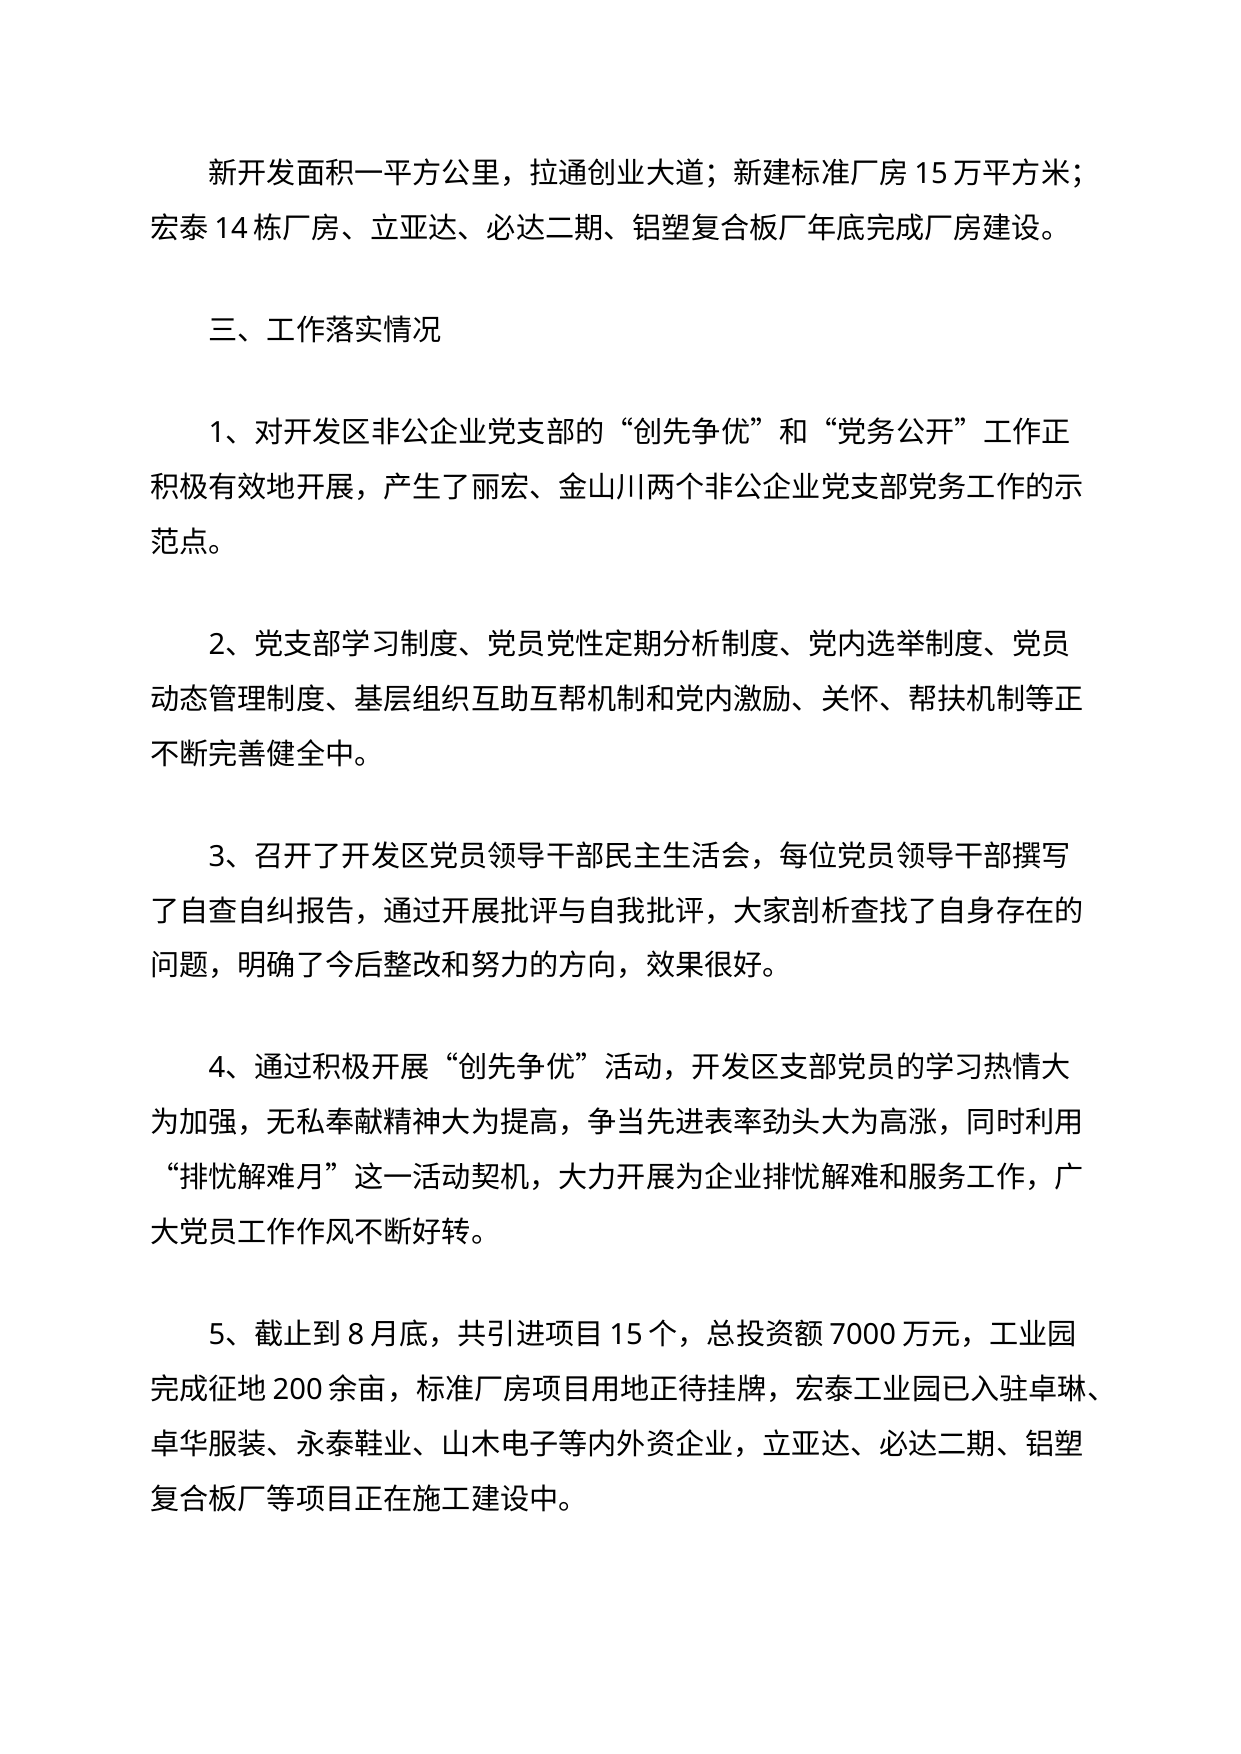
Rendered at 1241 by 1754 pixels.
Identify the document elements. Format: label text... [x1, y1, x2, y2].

text 1、对开发区非公企业党支部的“创先争优”和“党务公开”工作正积极有效地开展，产生了丽宏、金山川两个非公企业党支部党务工作的示范点。 [150, 409, 1090, 561]
text 3、召开了开发区党员领导干部民主生活会，每位党员领导干部撰写了自查自纠报告，通过开展批评与自我批评，大家剖析查找了自身存在的问题，明确了今后整改和努力的方向，效果很好。 [150, 832, 1090, 984]
text 2、党支部学习制度、党员党性定期分析制度、党内选举制度、党员动态管理制度、基层组织互助互帮机制和党内激励、关怀、帮扶机制等正不断完善健全中。 [150, 620, 1090, 773]
text 5、截止到8月底，共引进项目15个，总投资额7000万元，工业园完成征地200余亩，标准厂房项目用地正待挂牌，宏泰工业园已入驻卓琳、卓华服装、永泰鞋业、山木电子等内外资企业，立亚达、必达二期、铝塑复合板厂等项目正在施工建设中。 [150, 1310, 1090, 1517]
text 三、工作落实情况 [150, 307, 1090, 349]
text 4、通过积极开展“创先争优”活动，开发区支部党员的学习热情大为加强，无私奉献精神大为提高，争当先进表率劲头大为高涨，同时利用“排忧解难月”这一活动契机，大力开展为企业排忧解难和服务工作，广大党员工作作风不断好转。 [150, 1044, 1090, 1251]
text 新开发面积一平方公里，拉通创业大道；新建标准厂房15万平方米；宏泰14栋厂房、立亚达、必达二期、铝塑复合板厂年底完成厂房建设。 [150, 150, 1090, 247]
